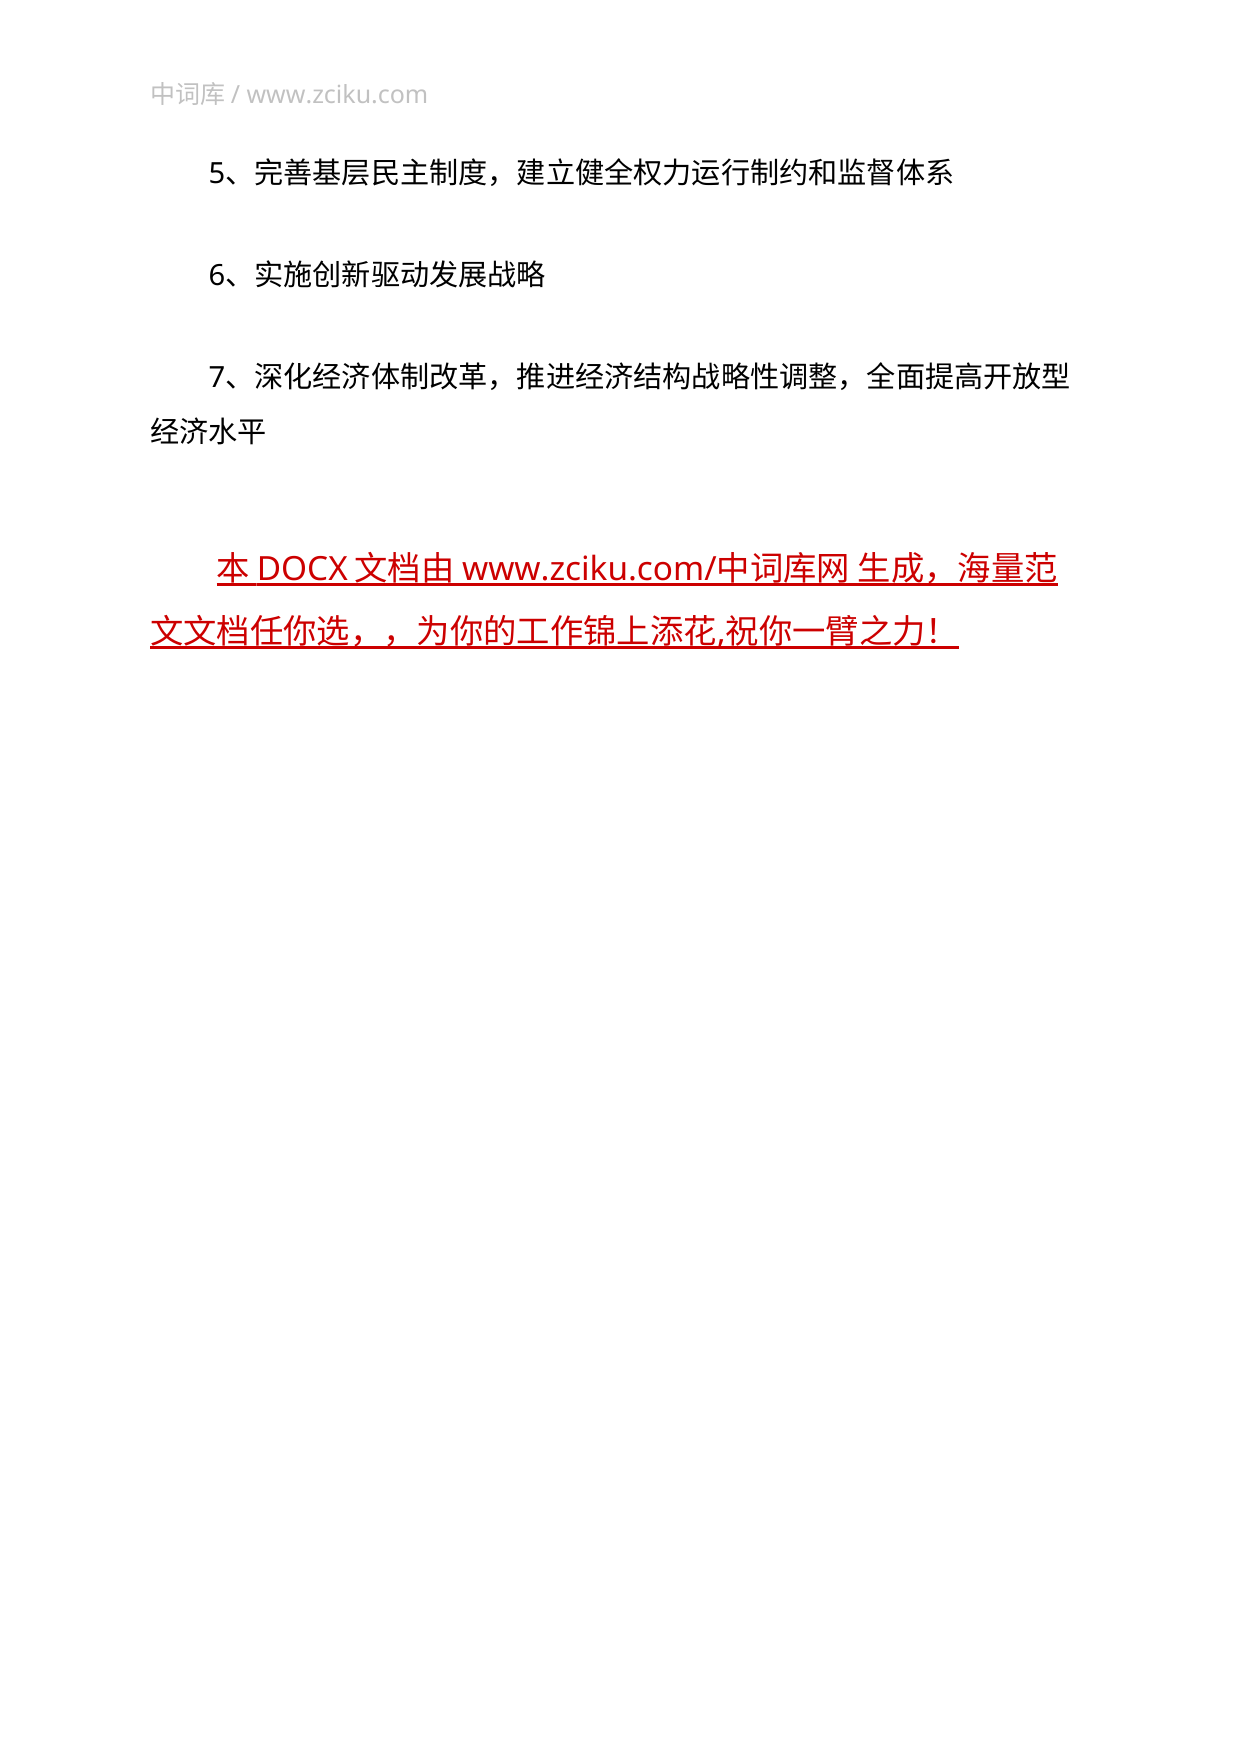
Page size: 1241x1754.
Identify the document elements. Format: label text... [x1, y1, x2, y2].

text 6、实施创新驱动发展战略 [150, 252, 1090, 294]
text 5、完善基层民主制度，建立健全权力运行制约和监督体系 [150, 150, 1090, 192]
text 7、深化经济体制改革，推进经济结构战略性调整，全面提高开放型经济水平 [150, 354, 1090, 451]
text 本DOCX文档由 www.zciku.com/中词库网 生成，海量范文文档任你选，，为你的工作锦上添花,祝你一臂之力！ [150, 542, 1090, 653]
